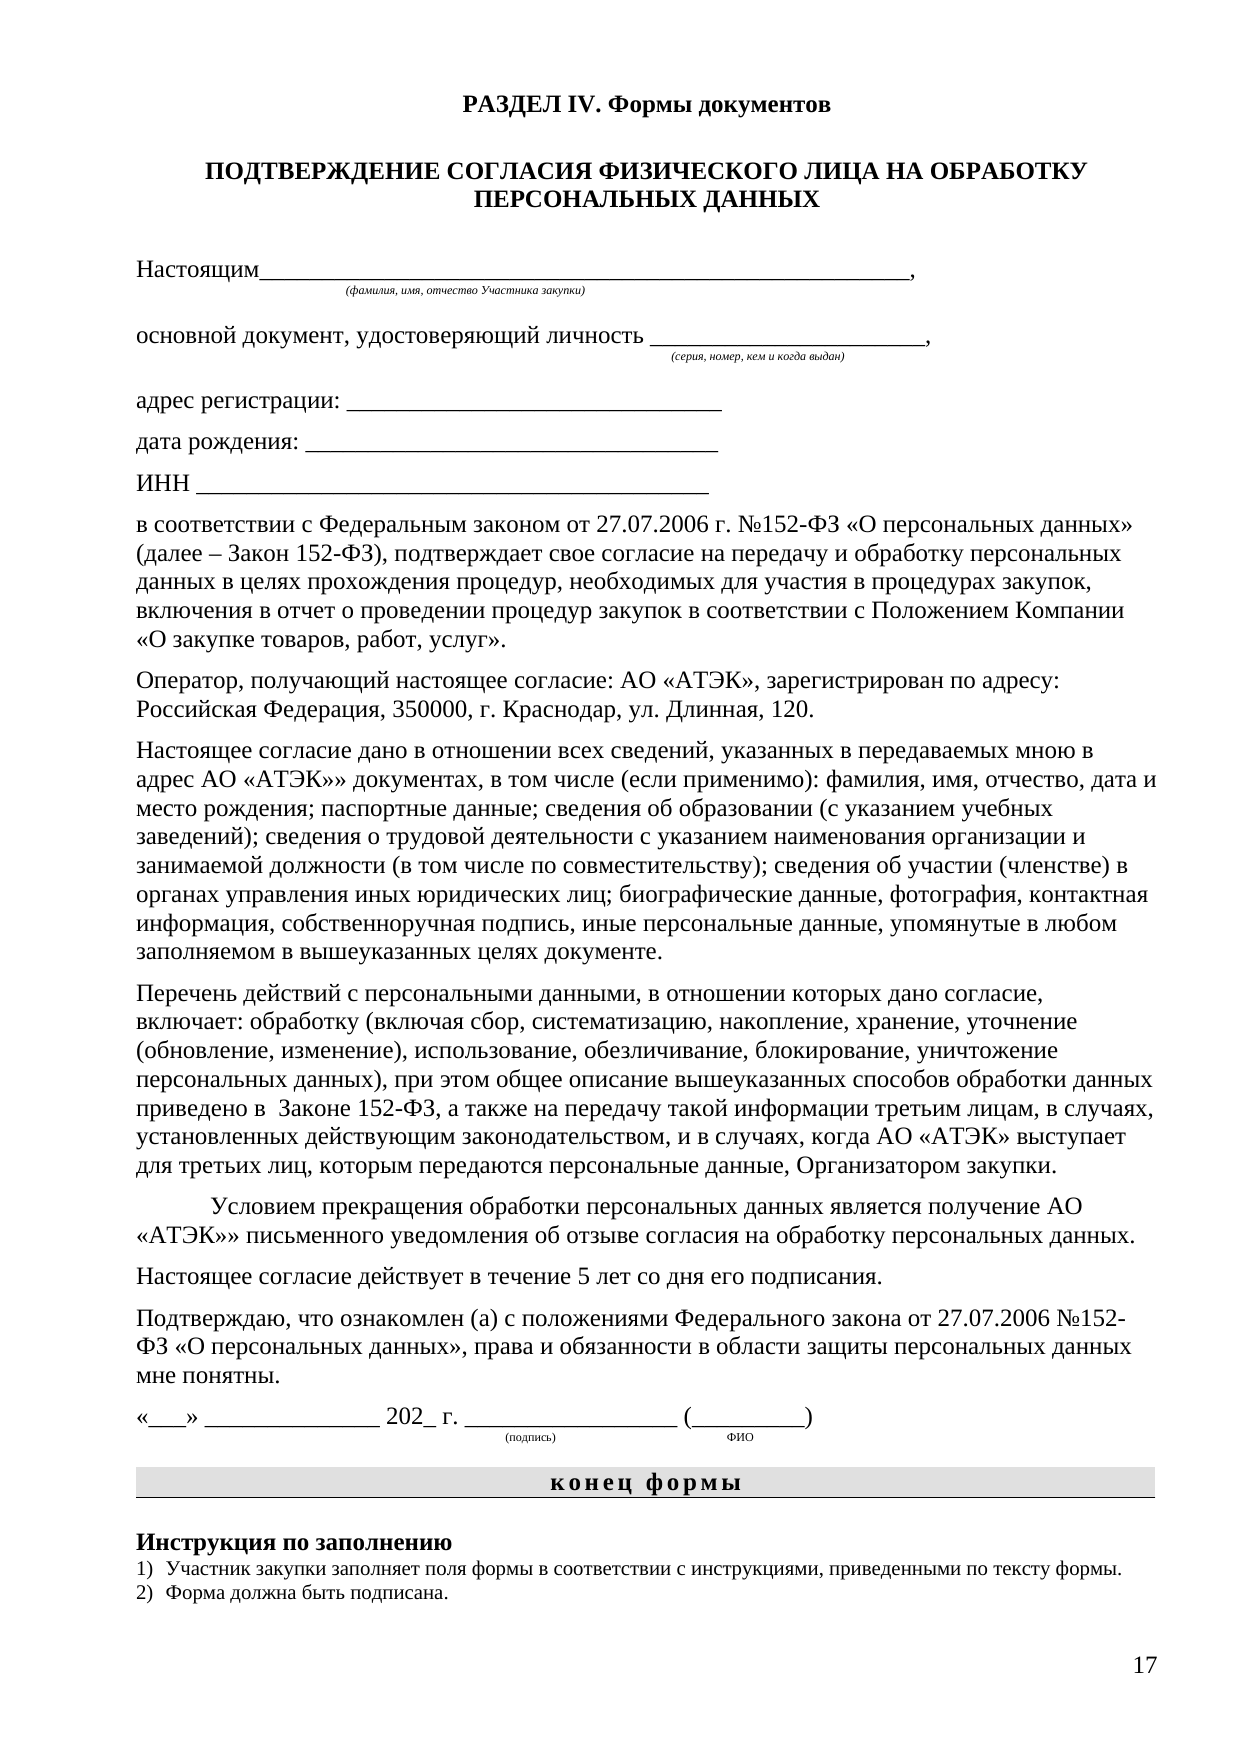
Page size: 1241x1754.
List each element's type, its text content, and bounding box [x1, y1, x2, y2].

text РАЗДЕЛ IV. Формы документов [136, 90, 1157, 118]
text Настоящим____________________________________________________, [136, 254, 1157, 283]
text Перечень действий с персональными данными, в отношении которых дано согласие, включает: обработку (включая сбор, систематизацию, накопление, хранение, уточнение (обновление, изменение), использование, обезличивание, блокирование, уничтожение персональных данных), при этом общее описание вышеуказанных способов обработки данных приведено в Законе 152-ФЗ, а также на передачу такой информации третьим лицам, в случаях, установленных действующим законодательством, и в случаях, когда АО «АТЭК» выступает для третьих лиц, которым передаются персональные данные, Организатором закупки. [136, 978, 1157, 1179]
text (подпись) ФИО [136, 1430, 1157, 1454]
text в соответствии с Федеральным законом от 27.07.2006 г. №152-ФЗ «О персональных данных» (далее – Закон 152-ФЗ), подтверждает свое согласие на передачу и обработку персональных данных в целях прохождения процедур, необходимых для участия в процедурах закупок, включения в отчет о проведении процедур закупок в соответствии с Положением Компании «О закупке товаров, работ, услуг». [136, 509, 1157, 653]
list Форма должна быть подписана. [136, 1580, 1157, 1604]
text Условием прекращения обработки персональных данных является получение АО «АТЭК»» письменного уведомления об отзыве согласия на обработку персональных данных. [136, 1191, 1157, 1249]
text конец формы [136, 1467, 1155, 1497]
text Подтверждаю, что ознакомлен (а) с положениями Федерального закона от 27.07.2006 №152-ФЗ «О персональных данных», права и обязанности в области защиты персональных данных мне понятны. [136, 1303, 1157, 1389]
text дата рождения: _________________________________ [136, 426, 1157, 455]
text основной документ, удостоверяющий личность ______________________, [136, 320, 1157, 348]
text ИНН _________________________________________ [136, 468, 1157, 496]
text Оператор, получающий настоящее согласие: АО «АТЭК», зарегистрирован по адресу: Российская Федерация, 350000, г. Краснодар, ул. Длинная, 120. [136, 665, 1157, 723]
text Инструкция по заполнению [136, 1527, 1157, 1556]
text Подтверждение согласия физического лица на обработку персональных данных [136, 156, 1157, 213]
text Настоящее согласие действует в течение 5 лет со дня его подписания. [136, 1261, 1157, 1290]
text (серия, номер, кем и когда выдан) [136, 348, 1157, 373]
list Участник закупки заполняет поля формы в соответствии с инструкциями, приведенными по тексту формы. [136, 1556, 1157, 1580]
text Настоящее согласие дано в отношении всех сведений, указанных в передаваемых мною в адрес АО «АТЭК»» документах, в том числе (если применимо): фамилия, имя, отчество, дата и место рождения; паспортные данные; сведения об образовании (с указанием учебных заведений); сведения о трудовой деятельности с указанием наименования организации и занимаемой должности (в том числе по совместительству); сведения об участии (членстве) в органах управления иных юридических лиц; биографические данные, фотография, контактная информация, собственноручная подпись, иные персональные данные, упомянутые в любом заполняемом в вышеуказанных целях документе. [136, 735, 1157, 965]
text адрес регистрации: ______________________________ [136, 385, 1157, 414]
text (фамилия, имя, отчество Участника закупки) [343, 283, 1157, 307]
text «___» ______________ 202_ г. _________________ (_________) [136, 1401, 1157, 1430]
